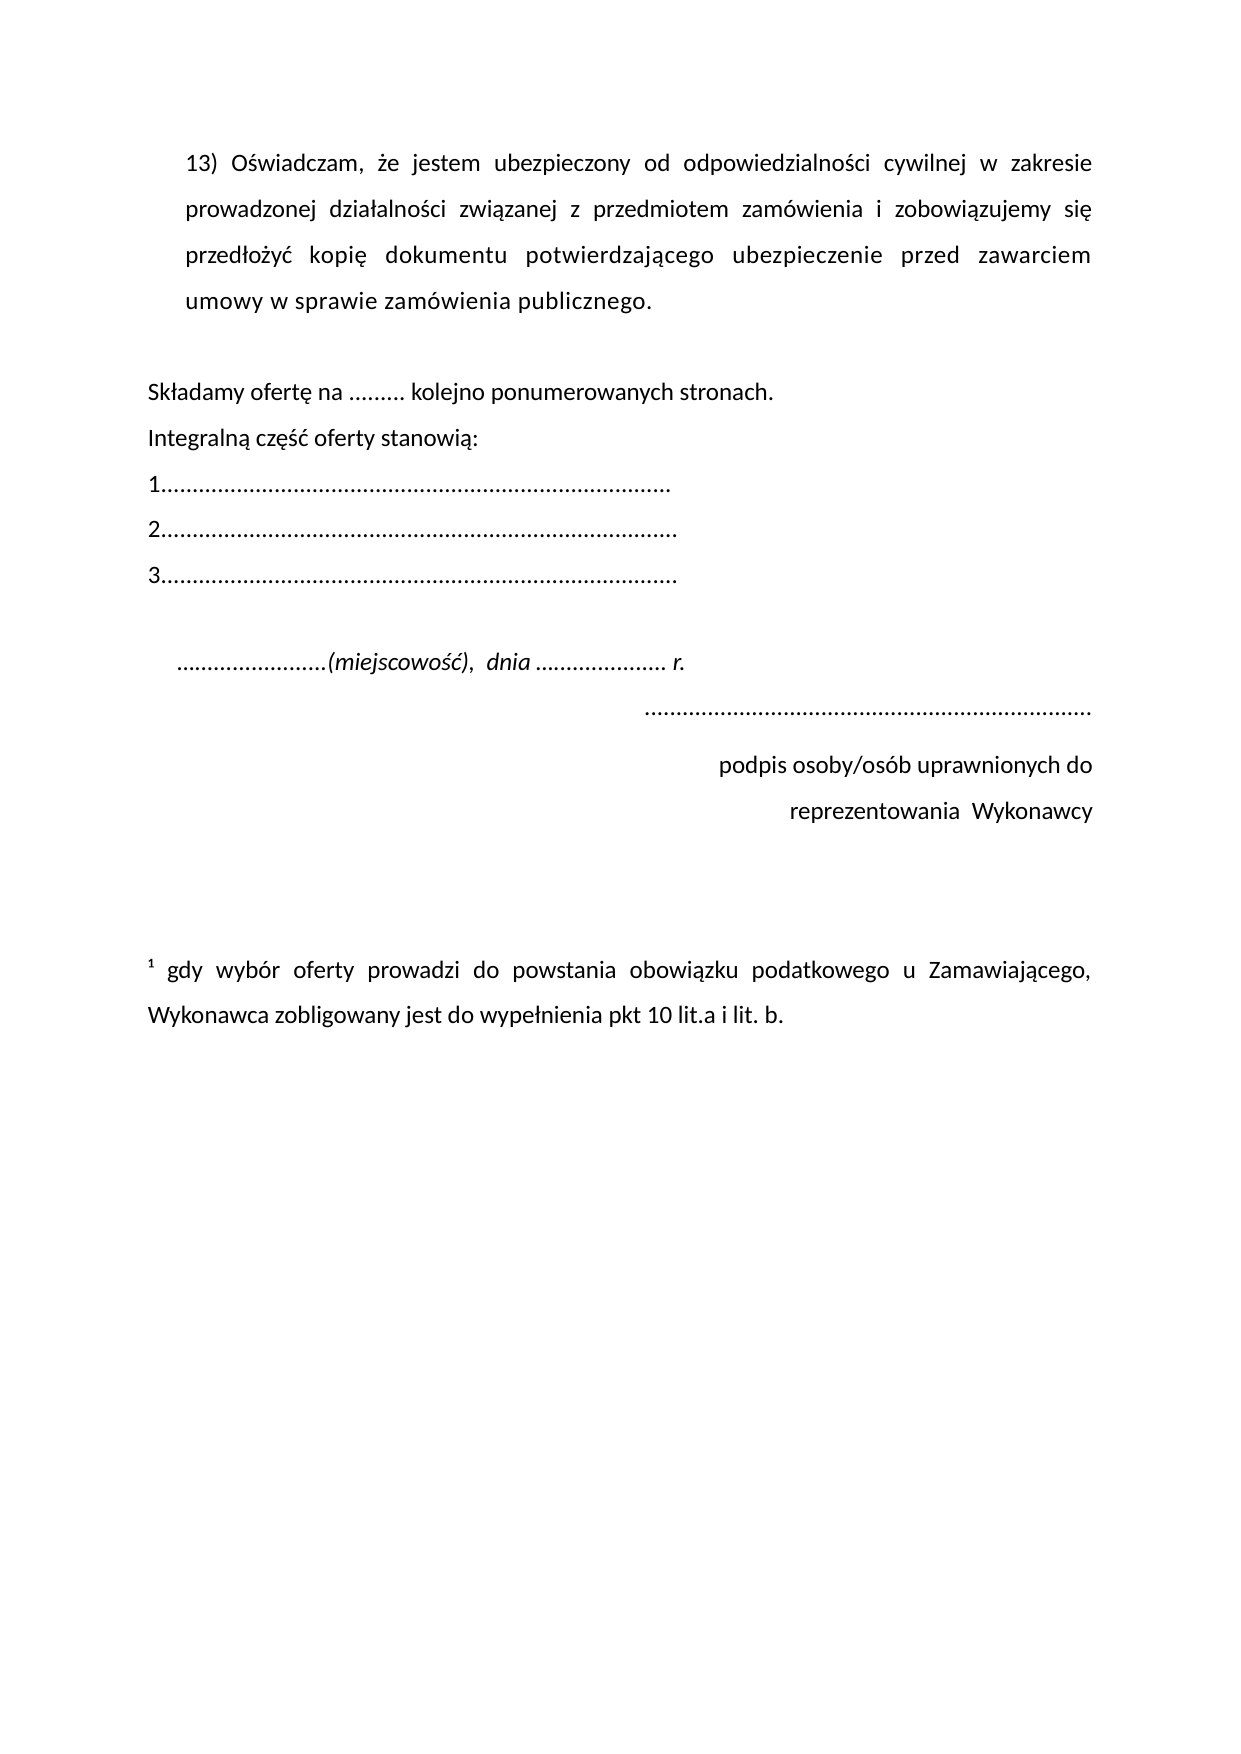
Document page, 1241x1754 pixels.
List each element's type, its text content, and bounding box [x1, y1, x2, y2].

text ....................................................................... [177, 691, 1093, 722]
text ¹ gdy wybór oferty prowadzi do powstania obowiązku podatkowego u Zamawiającego, Wykonawca zobligowany jest do wypełnienia pkt 10 lit.a i lit. b. [148, 954, 1093, 1030]
text ….....................(miejscowość), dnia ….................. r. [177, 646, 1093, 676]
text Składamy ofertę na ......... kolejno ponumerowanych stronach. Integralną część oferty stanowią: 1................................................................................. 2.................................................................................. [148, 376, 1093, 544]
text 13) Oświadczam, że jestem ubezpieczony od odpowiedzialności cywilnej w zakresie prowadzonej działalności związanej z przedmiotem zamówienia i zobowiązujemy się przedłożyć kopię dokumentu potwierdzającego ubezpieczenie przed zawarciem umowy w sprawie zamówienia publicznego. [185, 148, 1093, 315]
text podpis osoby/osób uprawnionych do reprezentowania Wykonawcy [517, 749, 1093, 826]
text 3.................................................................................. [148, 559, 1093, 632]
